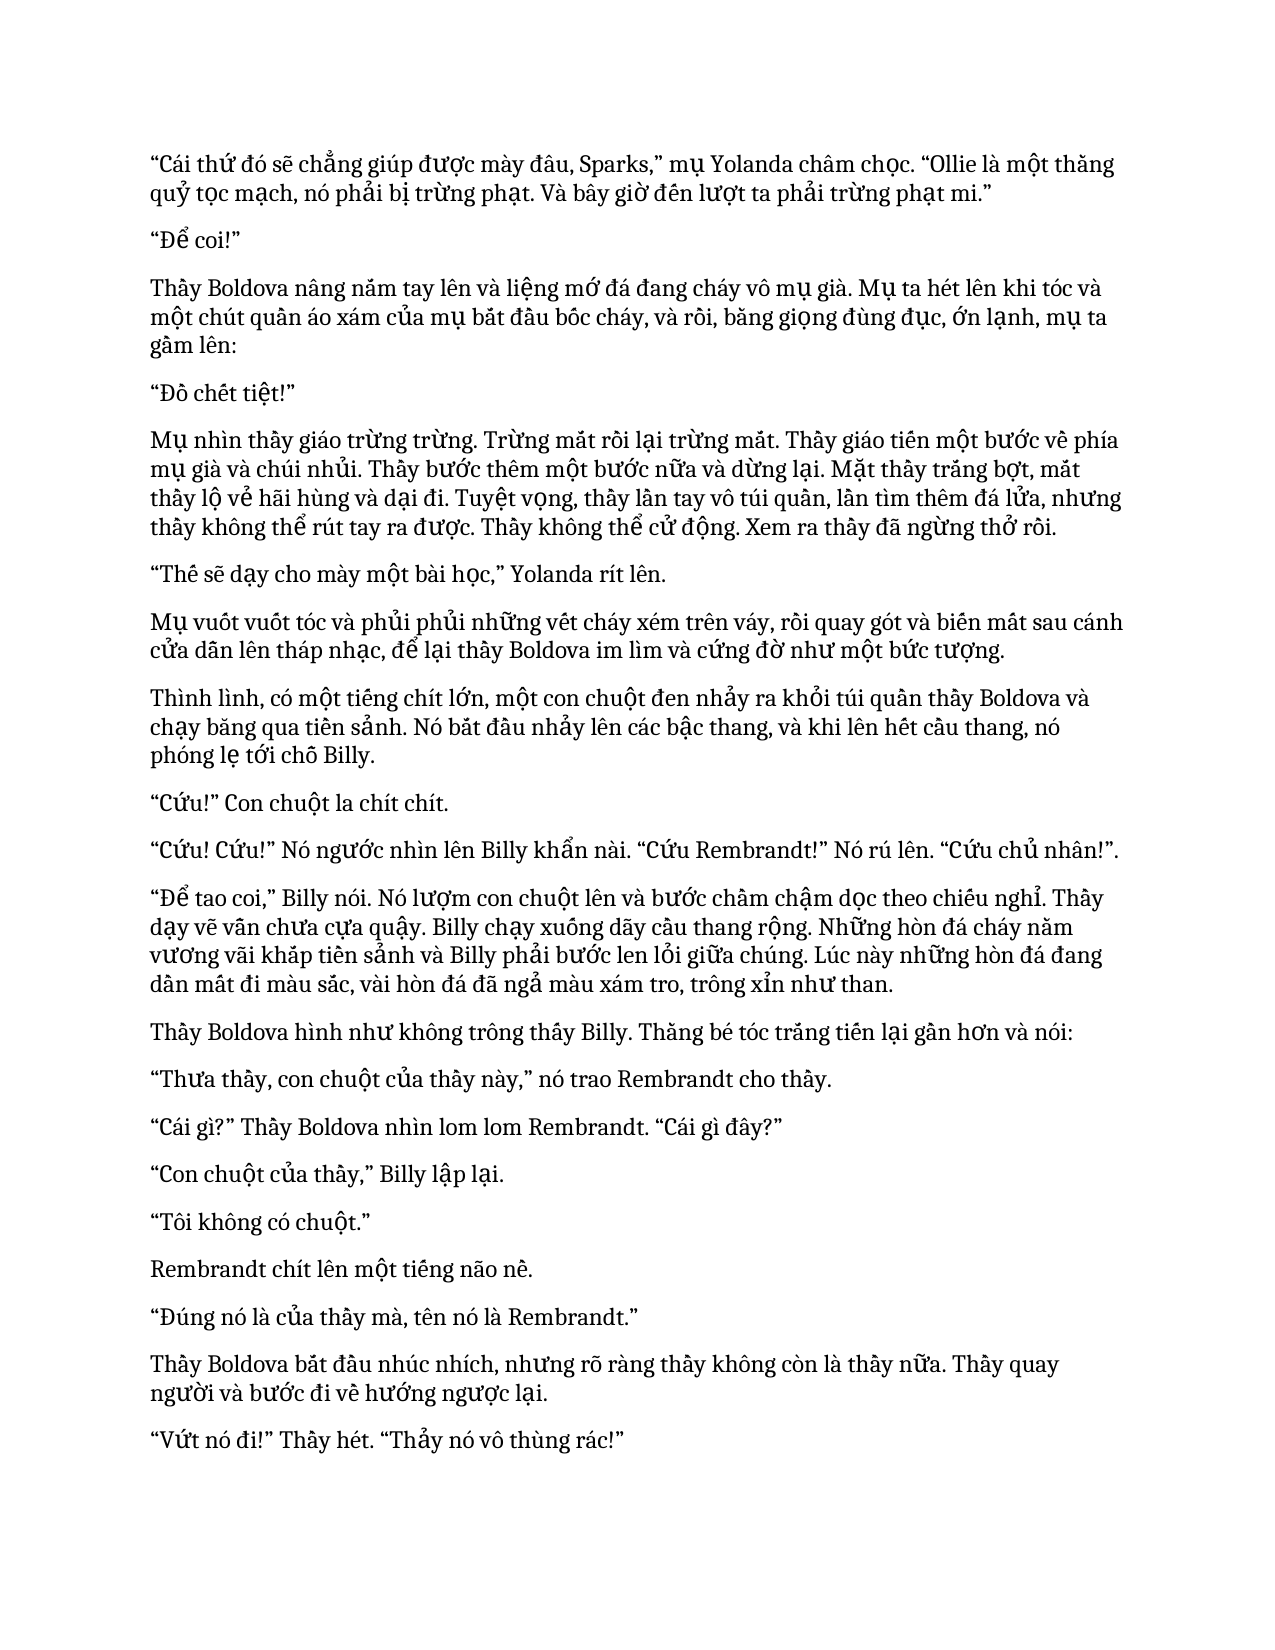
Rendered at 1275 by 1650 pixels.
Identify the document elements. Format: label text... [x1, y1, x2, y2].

text Thình lình, có một tiếng chít lớn, một con chuột đen nhảy ra khỏi túi quần thầy Boldova và chạy băng qua tiền sảnh. Nó bắt đầu nhảy lên các bậc thang, và khi lên hết cầu thang, nó phóng lẹ tới chỗ Billy. [150, 684, 1125, 770]
text “Thưa thầy, con chuột của thầy này,” nó trao Rembrandt cho thầy. [150, 1065, 1125, 1094]
text “Cái gì?” Thầy Boldova nhìn lom lom Rembrandt. “Cái gì đây?” [150, 1112, 1125, 1141]
text “Thế sẽ dạy cho mày một bài học,” Yolanda rít lên. [150, 560, 1125, 589]
text “Cứu! Cứu!” Nó ngước nhìn lên Billy khẩn nài. “Cứu Rembrandt!” Nó rú lên. “Cứu chủ nhân!”. [150, 836, 1125, 865]
text Rembrandt chít lên một tiếng não nề. [150, 1255, 1125, 1284]
text “Cái thứ đó sẽ chẳng giúp được mày đâu, Sparks,” mụ Yolanda châm chọc. “Ollie là một thằng quỷ tọc mạch, nó phải bị trừng phạt. Và bây giờ đến lượt ta phải trừng phạt mi.” [150, 150, 1125, 207]
text Thầy Boldova hình như không trông thấy Billy. Thằng bé tóc trắng tiến lại gần hơn và nói: [150, 1017, 1125, 1046]
text Mụ vuốt vuốt tóc và phủi phủi những vết cháy xém trên váy, rồi quay gót và biến mất sau cánh cửa dẫn lên tháp nhạc, để lại thầy Boldova im lìm và cứng đờ như một bức tượng. [150, 607, 1125, 665]
text “Để coi!” [150, 226, 1125, 255]
text “Đúng nó là của thầy mà, tên nó là Rembrandt.” [150, 1302, 1125, 1331]
text “Con chuột của thầy,” Billy lập lại. [150, 1160, 1125, 1189]
text “Vứt nó đi!” Thầy hét. “Thảy nó vô thùng rác!” [150, 1426, 1125, 1455]
text “Để tao coi,” Billy nói. Nó lượm con chuột lên và bước chầm chậm dọc theo chiếu nghỉ. Thầy dạy vẽ vẫn chưa cựa quậy. Billy chạy xuống dãy cầu thang rộng. Những hòn đá cháy nằm vương vãi khắp tiền sảnh và Billy phải bước len lỏi giữa chúng. Lúc này những hòn đá đang dần mất đi màu sắc, vài hòn đá đã ngả màu xám tro, trông xỉn như than. [150, 884, 1125, 999]
text “Cứu!” Con chuột la chít chít. [150, 789, 1125, 817]
text Thầy Boldova nâng nắm tay lên và liệng mớ đá đang cháy vô mụ già. Mụ ta hét lên khi tóc và một chút quần áo xám của mụ bắt đầu bốc cháy, và rồi, bằng giọng đùng đục, ớn lạnh, mụ ta gầm lên: [150, 274, 1125, 360]
text “Đồ chết tiệt!” [150, 379, 1125, 407]
text Mụ nhìn thầy giáo trừng trừng. Trừng mắt rồi lại trừng mắt. Thầy giáo tiến một bước về phía mụ già và chúi nhủi. Thầy bước thêm một bước nữa và dừng lại. Mặt thầy trắng bợt, mắt thầy lộ vẻ hãi hùng và dại đi. Tuyệt vọng, thầy lần tay vô túi quần, lần tìm thêm đá lửa, nhưng thầy không thể rút tay ra được. Thầy không thể cử động. Xem ra thầy đã ngừng thở rồi. [150, 426, 1125, 541]
text “Tôi không có chuột.” [150, 1207, 1125, 1236]
text Thầy Boldova bắt đầu nhúc nhích, nhưng rõ ràng thầy không còn là thầy nữa. Thầy quay người và bước đi về hướng ngược lại. [150, 1350, 1125, 1407]
